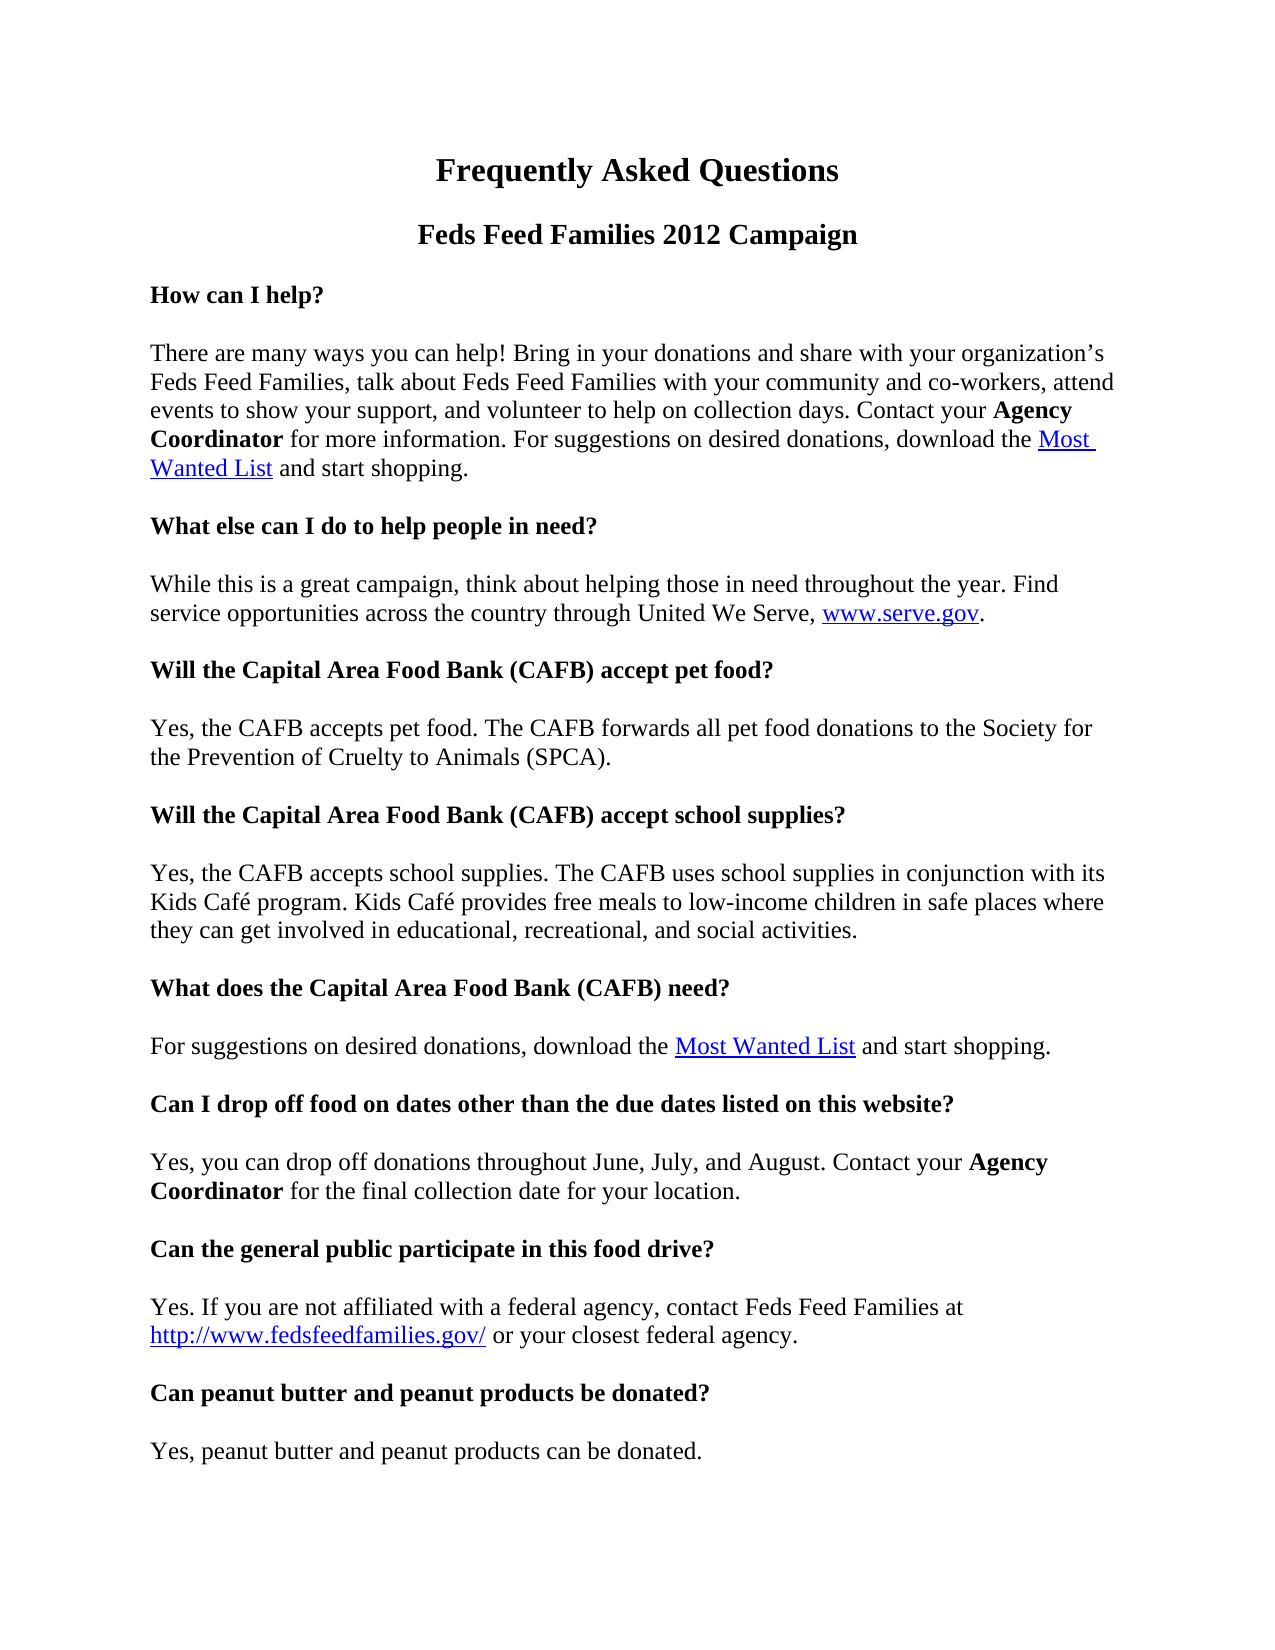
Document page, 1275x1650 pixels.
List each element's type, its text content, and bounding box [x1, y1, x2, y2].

text What does the Capital Area Food Bank (CAFB) need? [150, 973, 1125, 1002]
text Can peanut butter and peanut products be donated? [150, 1378, 1125, 1407]
text Yes, you can drop off donations throughout June, July, and August. Contact your Agency Coordinator for the final collection date for your location. [150, 1147, 1125, 1205]
text There are many ways you can help! Bring in your donations and share with your organization’s Feds Feed Families, talk about Feds Feed Families with your community and co-workers, attend events to show your support, and volunteer to help on collection days. Contact your Agency Coordinator for more information. For suggestions on desired donations, download the Most Wanted List and start shopping. [150, 338, 1125, 482]
text Feds Feed Families 2012 Campaign [150, 217, 1125, 251]
text Can I drop off food on dates other than the due dates listed on this website? [150, 1089, 1125, 1118]
text What else can I do to help people in need? [150, 511, 1125, 540]
text How can I help? [150, 280, 1125, 309]
text Can the general public participate in this food drive? [150, 1234, 1125, 1263]
text Yes, the CAFB accepts school supplies. The CAFB uses school supplies in conjunction with its Kids Café program. Kids Café provides free meals to low-income children in safe places where they can get involved in educational, recreational, and social activities. [150, 858, 1125, 944]
text Yes, peanut butter and peanut products can be donated. [150, 1436, 1125, 1465]
text Will the Capital Area Food Bank (CAFB) accept school supplies? [150, 800, 1125, 829]
text Will the Capital Area Food Bank (CAFB) accept pet food? [150, 656, 1125, 684]
text Yes. If you are not affiliated with a federal agency, contact Feds Feed Families at http://www.fedsfeedfamilies.gov/ or your closest federal agency. [150, 1292, 1125, 1349]
text Frequently Asked Questions [150, 150, 1125, 188]
text Yes, the CAFB accepts pet food. The CAFB forwards all pet food donations to the Society for the Prevention of Cruelty to Animals (SPCA). [150, 713, 1125, 771]
text While this is a great campaign, think about helping those in need throughout the year. Find service opportunities across the country through United We Serve, www.serve.gov. [150, 569, 1125, 626]
text For suggestions on desired donations, download the Most Wanted List and start shopping. [150, 1031, 1125, 1060]
